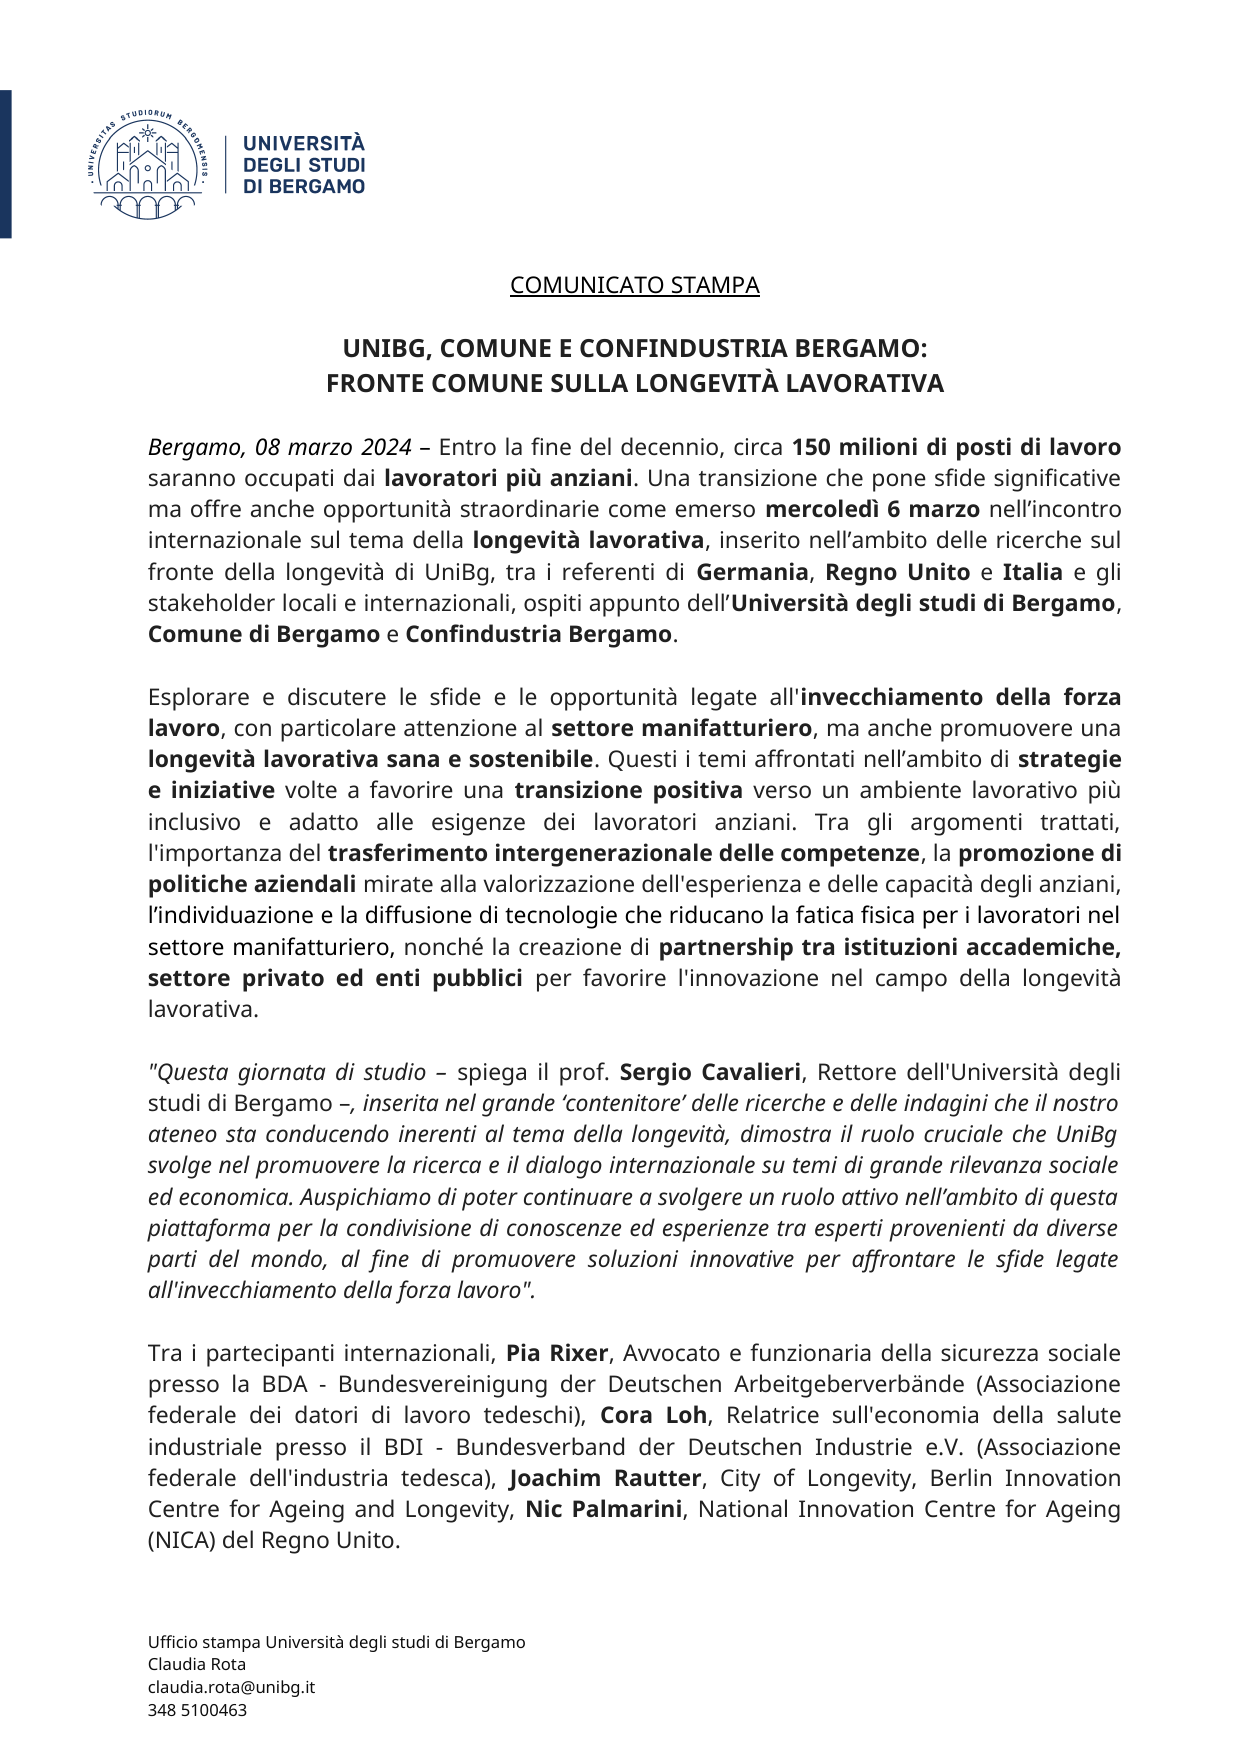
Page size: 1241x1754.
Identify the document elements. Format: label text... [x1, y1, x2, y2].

text COMUNICATO STAMPA [148, 269, 1122, 300]
text Esplorare e discutere le sfide e le opportunità legate all'invecchiamento della forza lavoro, con particolare attenzione al settore manifatturiero, ma anche promuovere una longevità lavorativa sana e sostenibile. Questi i temi affrontati nell’ambito di strategie e iniziative volte a favorire una transizione positiva verso un ambiente lavorativo più inclusivo e adatto alle esigenze dei lavoratori anziani. Tra gli argomenti trattati, l'importanza del trasferimento intergenerazionale delle competenze, la promozione di politiche aziendali mirate alla valorizzazione dell'esperienza e delle capacità degli anziani, l’individuazione e la diffusione di tecnologie che riducano la fatica fisica per i lavoratori nel settore manifatturiero, nonché la creazione di partnership tra istituzioni accademiche, settore privato ed enti pubblici per favorire l'innovazione nel campo della longevità lavorativa. [148, 681, 1122, 1024]
text FRONTE COMUNE SULLA LONGEVITÀ LAVORATIVA [148, 365, 1122, 399]
text Tra i partecipanti internazionali, Pia Rixer, Avvocato e funzionaria della sicurezza sociale presso la BDA - Bundesvereinigung der Deutschen Arbeitgeberverbände (Associazione federale dei datori di lavoro tedeschi), Cora Loh, Relatrice sull'economia della salute industriale presso il BDI - Bundesverband der Deutschen Industrie e.V. (Associazione federale dell'industria tedesca), Joachim Rautter, City of Longevity, Berlin Innovation Centre for Ageing and Longevity, Nic Palmarini, National Innovation Centre for Ageing (NICA) del Regno Unito. [148, 1337, 1122, 1556]
text Bergamo, 08 marzo 2024 – Entro la fine del decennio, circa 150 milioni di posti di lavoro saranno occupati dai lavoratori più anziani. Una transizione che pone sfide significative ma offre anche opportunità straordinarie come emerso mercoledì 6 marzo nell’incontro internazionale sul tema della longevità lavorativa, inserito nell’ambito delle ricerche sul fronte della longevità di UniBg, tra i referenti di Germania, Regno Unito e Italia e gli stakeholder locali e internazionali, ospiti appunto dell’Università degli studi di Bergamo, Comune di Bergamo e Confindustria Bergamo. [148, 431, 1122, 649]
picture [0, 0, 1241, 276]
text UNIBG, COMUNE E CONFINDUSTRIA BERGAMO: [148, 331, 1122, 365]
text "Questa giornata di studio – spiega il prof. Sergio Cavalieri, Rettore dell'Università degli studi di Bergamo –, inserita nel grande ‘contenitore’ delle ricerche e delle indagini che il nostro ateneo sta conducendo inerenti al tema della longevità, dimostra il ruolo cruciale che UniBg svolge nel promuovere la ricerca e il dialogo internazionale su temi di grande rilevanza sociale ed economica. Auspichiamo di poter continuare a svolgere un ruolo attivo nell’ambito di questa piattaforma per la condivisione di conoscenze ed esperienze tra esperti provenienti da diverse parti del mondo, al fine di promuovere soluzioni innovative per affrontare le sfide legate all'invecchiamento della forza lavoro". [148, 1056, 1122, 1306]
